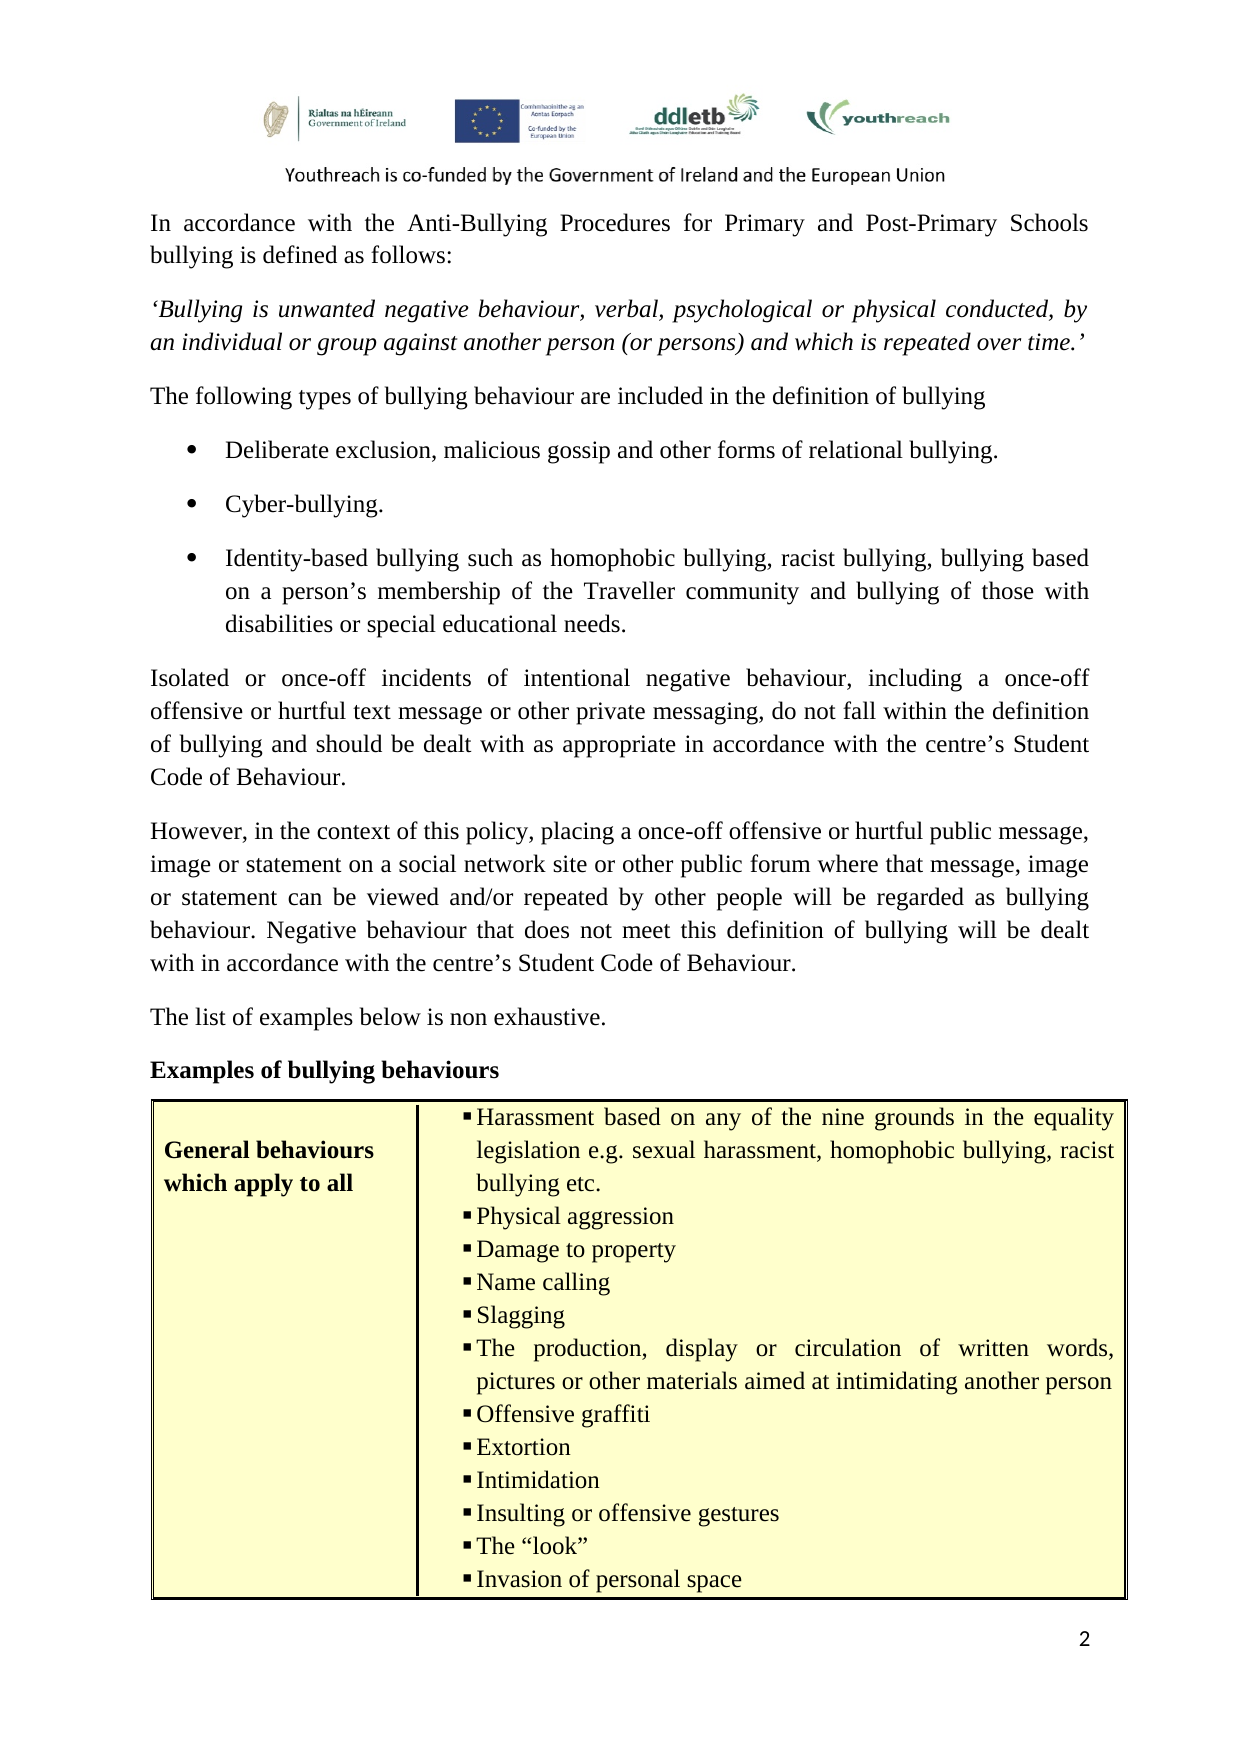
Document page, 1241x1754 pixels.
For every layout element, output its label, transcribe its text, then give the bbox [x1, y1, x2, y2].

list Identity-based bullying such as homophobic bullying, racist bullying, bullying based on a person’s membership of the Traveller community and bullying of those with disabilities or special educational needs. [187, 543, 1090, 638]
text In accordance with the Anti-Bullying Procedures for Primary and Post-Primary Schools bullying is defined as follows: [150, 208, 1090, 269]
list Cyber-bullying. [187, 489, 1090, 518]
text The list of examples below is non exhaustive. [150, 1002, 1090, 1030]
text Isolated or once-off incidents of intentional negative behaviour, including a once-off offensive or hurtful text message or other private messaging, do not fall within the definition of bullying and should be dealt with as appropriate in accordance with the centre’s Student Code of Behaviour. [150, 663, 1090, 791]
text Examples of bullying behaviours [150, 1056, 1090, 1084]
table_header General behaviours which apply to all [154, 1102, 417, 1597]
text ‘Bullying is unwanted negative behaviour, verbal, psychological or physical conducted, by an individual or group against another person (or persons) and which is repeated over time.’ [150, 294, 1090, 356]
list Deliberate exclusion, malicious gossip and other forms of relational bullying. [187, 435, 1090, 464]
picture [229, 73, 1011, 208]
text The following types of bullying behaviour are included in the definition of bullying [150, 381, 1090, 410]
text However, in the context of this policy, placing a once-off offensive or hurtful public message, image or statement on a social network site or other public forum where that message, image or statement can be viewed and/or repeated by other people will be regarded as bullying behaviour. Negative behaviour that does not meet this definition of bullying will be dealt with in accordance with the centre’s Student Code of Behaviour. [150, 816, 1090, 977]
